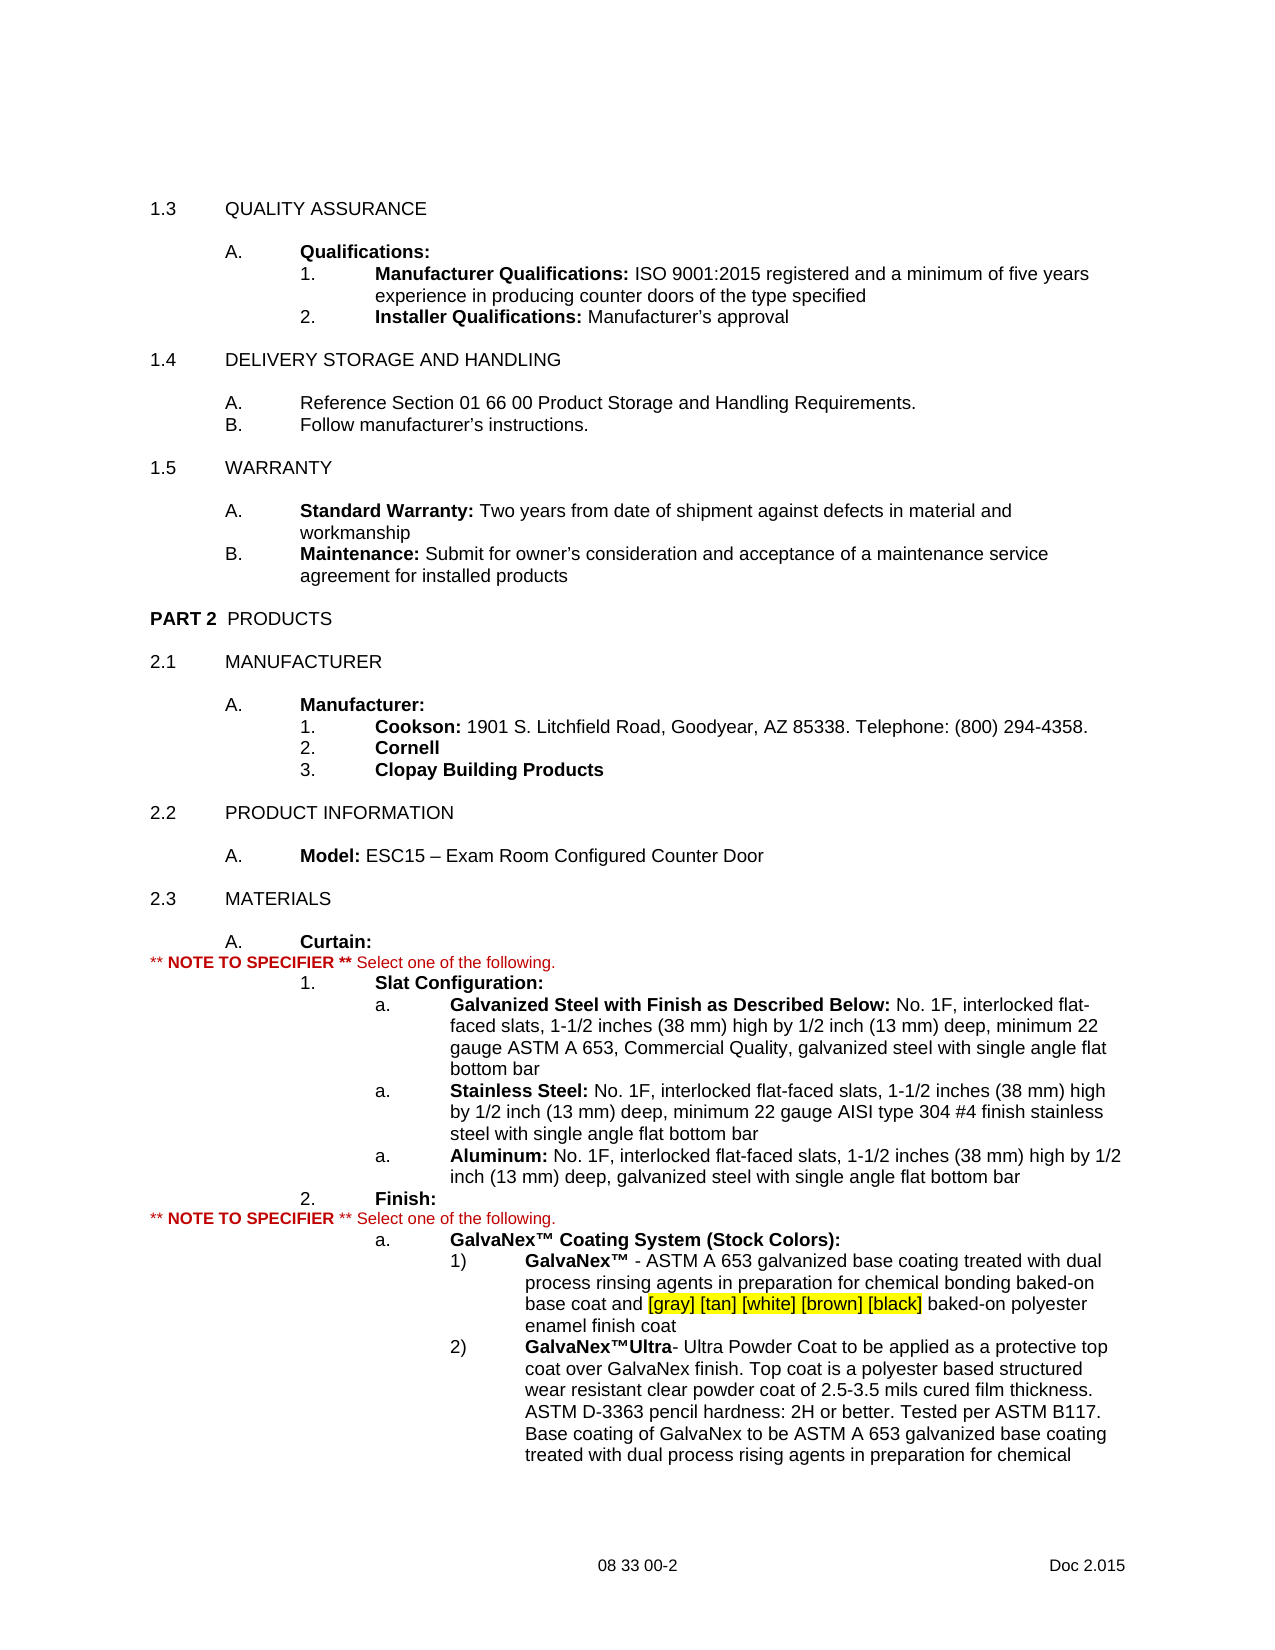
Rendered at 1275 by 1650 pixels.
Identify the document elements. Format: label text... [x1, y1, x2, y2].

text B. Maintenance: Submit for owner’s consideration and acceptance of a maintenance service agreement for installed products [225, 543, 1125, 586]
text 1.4 DELIVERY STORAGE AND HANDLING [150, 349, 1125, 371]
text 1.3 QUALITY ASSURANCE [150, 198, 1125, 220]
text 2. Finish: [225, 1188, 1125, 1209]
text PART 2 PRODUCTS [150, 608, 1125, 629]
text 2.1 MANUFACTURER [150, 651, 1125, 672]
text 1.5 WARRANTY [150, 457, 1125, 478]
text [450, 1336, 1125, 1466]
text 2. Cornell [300, 737, 1125, 759]
text 1. Cookson: 1901 S. Litchfield Road, Goodyear, AZ 85338. Telephone: (800) 294-4358. [300, 716, 1125, 737]
text A. Reference Section 01 66 00 Product Storage and Handling Requirements. [225, 392, 1125, 414]
text ** NOTE TO SPECIFIER ** Select one of the following. [150, 953, 1125, 972]
text ** NOTE TO SPECIFIER ** Select one of the following. [150, 1209, 1125, 1228]
text a. Stainless Steel: No. 1F, interlocked flat-faced slats, 1-1/2 inches (38 mm) high by 1/2 inch (13 mm) deep, minimum 22 gauge AISI type 304 #4 finish stainless steel with single angle flat bottom bar [375, 1080, 1125, 1144]
text a. Galvanized Steel with Finish as Described Below: No. 1F, interlocked flat-faced slats, 1-1/2 inches (38 mm) high by 1/2 inch (13 mm) deep, minimum 22 gauge ASTM A 653, Commercial Quality, galvanized steel with single angle flat bottom bar [375, 993, 1125, 1080]
text 2.3 MATERIALS [150, 888, 1125, 910]
text A. Model: ESC15 – Exam Room Configured Counter Door [150, 845, 1125, 867]
text B. Follow manufacturer’s instructions. [225, 414, 1125, 435]
text 1) GalvaNex™ - ASTM A 653 galvanized base coating treated with dual process rinsing agents in preparation for chemical bonding baked-on base coat and [gray] [tan] [white] [brown] [black] baked-on polyester enamel finish coat [450, 1250, 1125, 1336]
text 1. Slat Configuration: [225, 972, 1125, 993]
text 1. Manufacturer Qualifications: ISO 9001:2015 registered and a minimum of five years experience in producing counter doors of the type specified [300, 263, 1125, 306]
text A. Standard Warranty: Two years from date of shipment against defects in material and workmanship [225, 500, 1125, 543]
text 2. Installer Qualifications: Manufacturer’s approval [300, 306, 1125, 327]
text a. GalvaNex™ Coating System (Stock Colors): [300, 1228, 1125, 1250]
text A. Manufacturer: [225, 694, 1125, 716]
text A. Curtain: [150, 931, 1125, 953]
text a. Aluminum: No. 1F, interlocked flat-faced slats, 1-1/2 inches (38 mm) high by 1/2 inch (13 mm) deep, galvanized steel with single angle flat bottom bar [375, 1144, 1125, 1188]
text A. Qualifications: [225, 241, 1125, 263]
text 2.2 PRODUCT INFORMATION [150, 802, 1125, 823]
text 3. Clopay Building Products [300, 759, 1125, 780]
